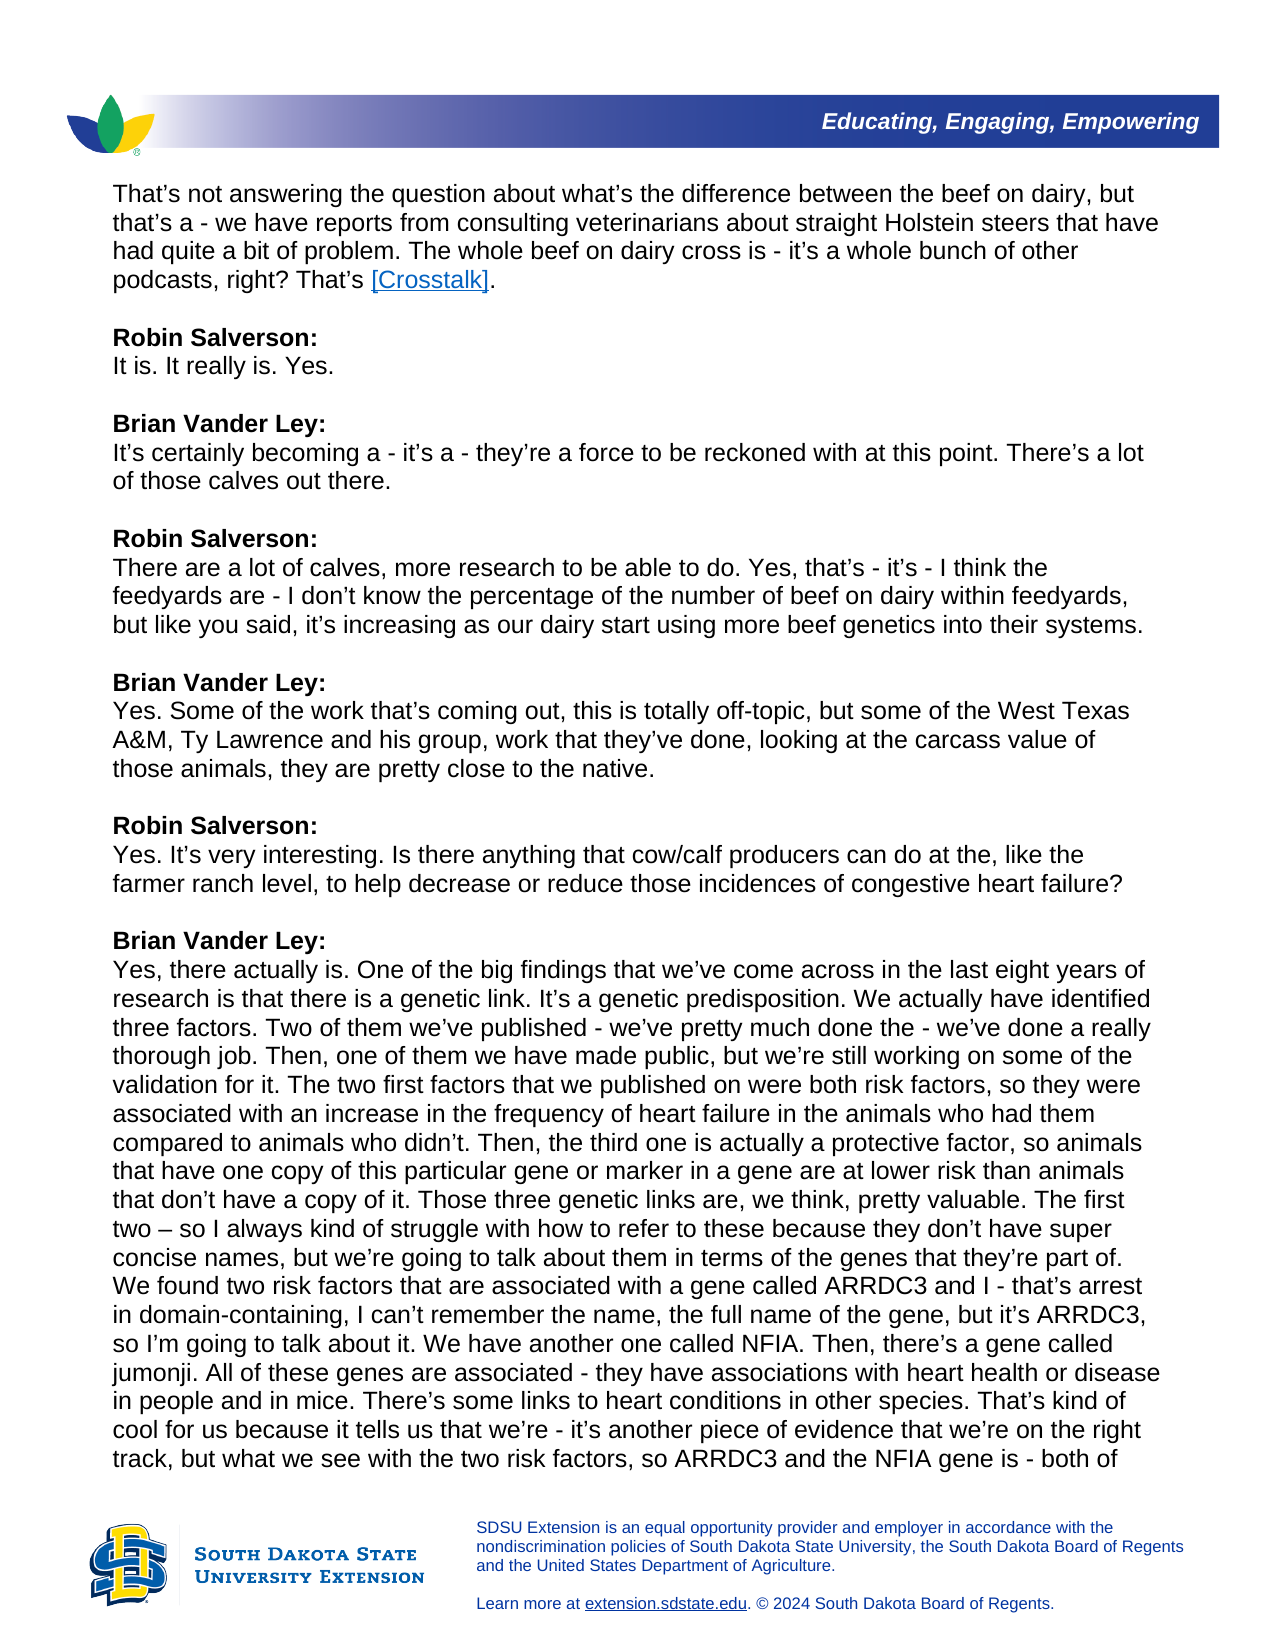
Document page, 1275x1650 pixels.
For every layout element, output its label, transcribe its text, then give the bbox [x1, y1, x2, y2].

text Robin Salverson: [112, 322, 1162, 351]
text Yes. Some of the work that’s coming out, this is totally off-topic, but some of the West Texas A&M, Ty Lawrence and his group, work that they’ve done, looking at the carcass value of those animals, they are pretty close to the native. [112, 696, 1162, 782]
text It is. It really is. Yes. [112, 351, 1162, 380]
text Brian Vander Ley: [112, 667, 1162, 696]
text Yes. It’s very interesting. Is there anything that cow/calf producers can do at the, like the farmer ranch level, to help decrease or reduce those incidences of congestive heart failure? [112, 840, 1162, 897]
text Robin Salverson: [112, 524, 1162, 552]
text There are a lot of calves, more research to be able to do. Yes, that’s - it’s - I think the feedyards are - I don’t know the percentage of the number of beef on dairy within feedyards, but like you said, it’s increasing as our dairy start using more beef genetics into their systems. [112, 552, 1162, 639]
text Brian Vander Ley: [112, 409, 1162, 437]
text Robin Salverson: [112, 811, 1162, 840]
text Brian Vander Ley: [112, 926, 1162, 955]
picture [86, 1521, 428, 1609]
picture [60, 83, 1231, 159]
text It’s certainly becoming a - it’s a - they’re a force to be reckoned with at this point. There’s a lot of those calves out there. [112, 437, 1162, 495]
